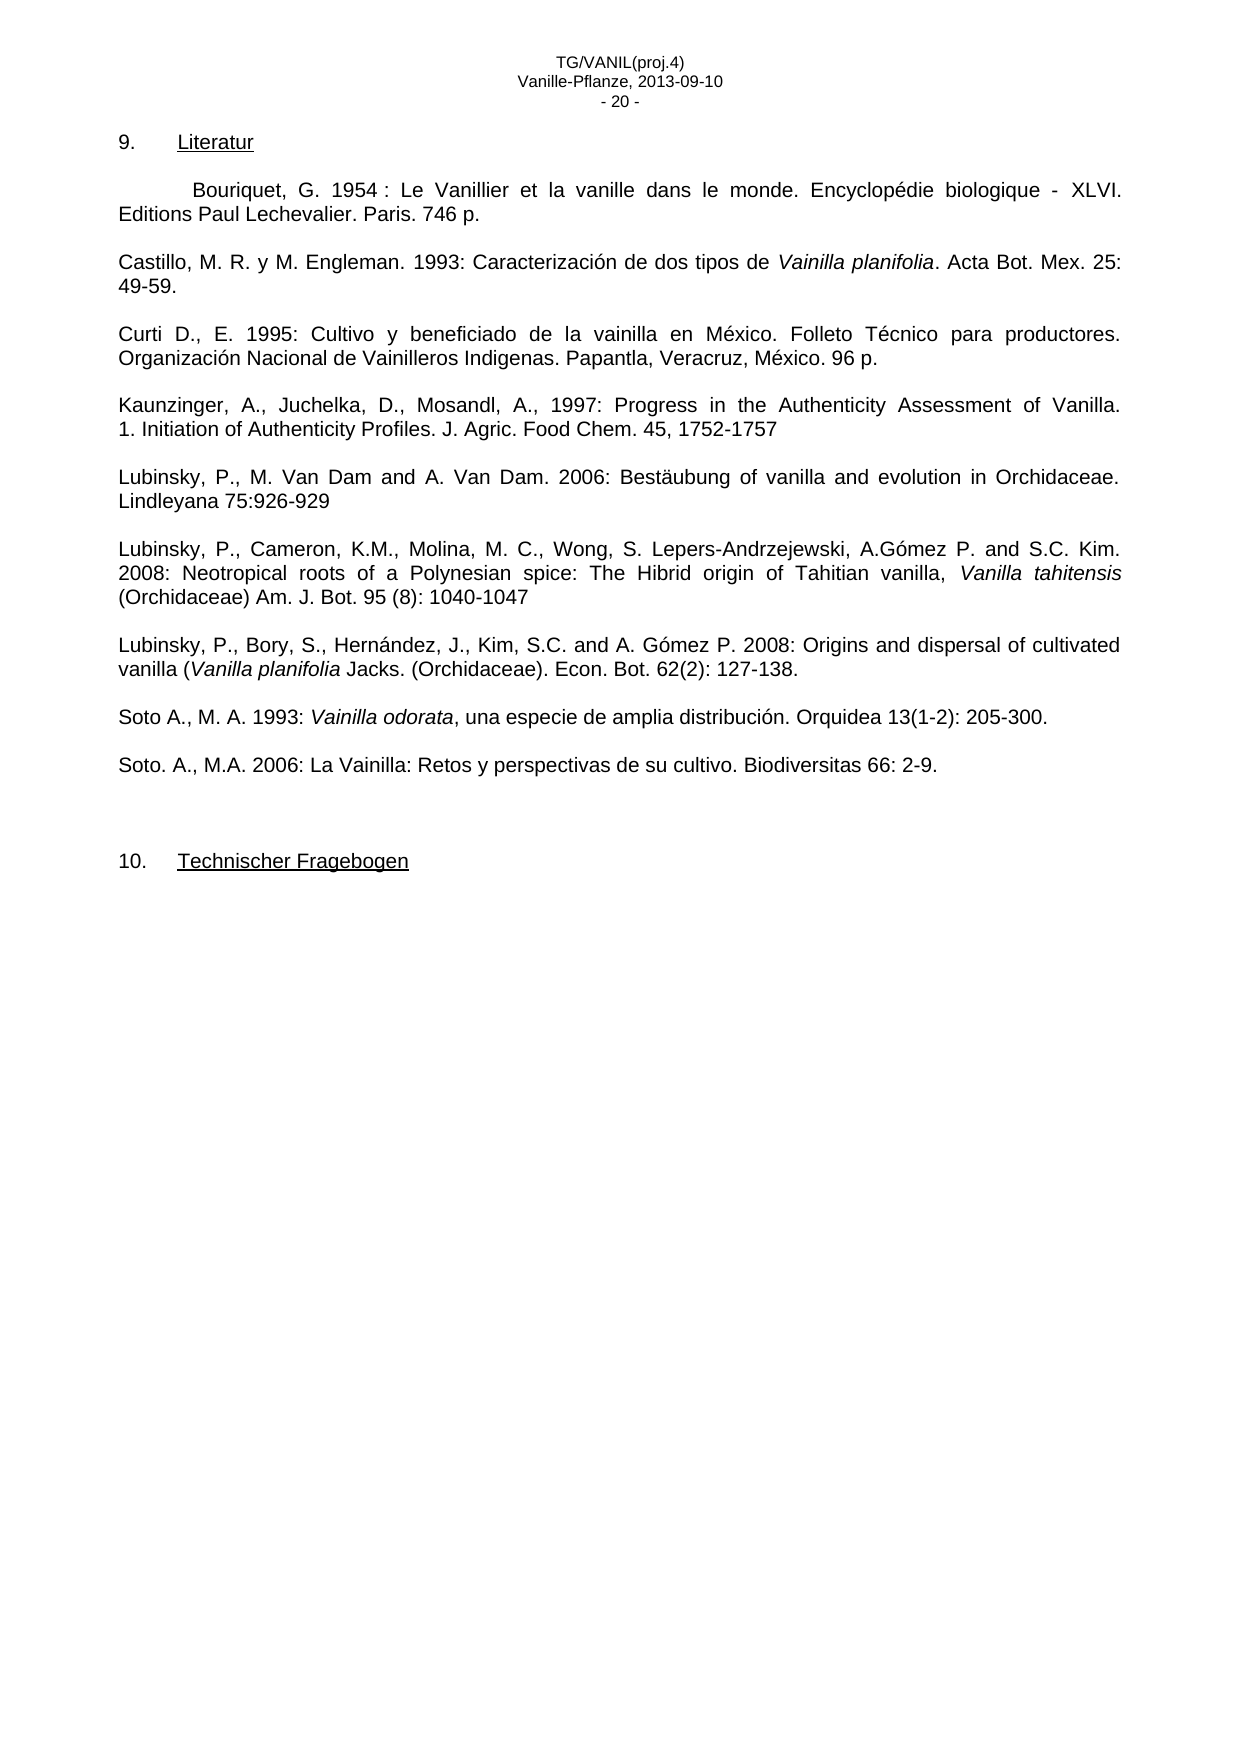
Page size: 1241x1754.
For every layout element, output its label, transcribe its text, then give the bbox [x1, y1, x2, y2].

text Soto A., M. A. 1993: Vainilla odorata, una especie de amplia distribución. Orquidea 13(1-2): 205-300. [118, 705, 1122, 729]
text Curti D., E. 1995: Cultivo y beneficiado de la vainilla en México. Folleto Técnico para productores. Organización Nacional de Vainilleros Indigenas. Papantla, Veracruz, México. 96 p. [118, 321, 1122, 369]
text Lubinsky, P., Bory, S., Hernández, J., and A. Gómez P. 2008: Origins and dispersal of cultivated vanilla (Vanilla planifolia Jacks. (Orchidaceae). Econ. Bot. 62(2): 127-138. [118, 633, 1122, 681]
text Bouriquet, G. 1954 : Le Vanillier et la vanille dans le monde. Encyclopédie biologique - XLVI. Editions Paul Lechevalier. Paris. 746 p. [118, 178, 1122, 226]
subtitle Technischer Fragebogen [118, 848, 1122, 872]
text Lubinsky, P., M. Van Dam and A. Van Dam. 2006: Bestäubung of vanilla and evolution in Orchidaceae. Lindleyana 75:926-929 [118, 465, 1122, 513]
text Castillo, M. R. y M. Engleman. 1993: Caracterización de dos tipos de Vainilla planifolia. Acta Bot. Mex. 25: 49-59. [118, 249, 1122, 297]
text Kaunzinger, A., Juchelka, D., Mosandl, A., 1997: Progress in the Authenticity Assessment of Vanilla. 1. Initiation of Authenticity Profiles. J. Agric. Food Chem. 45, 1752-1757 [118, 393, 1122, 441]
text Soto. A., M.A. 2006: La Vainilla: Retos y perspectivas de su cultivo. Biodiversitas 66: 2-9. [118, 753, 1122, 777]
text Lubinsky, P., Cameron, K.M., Molina, M. C., Wong, S. Lepers-Andrzejewski, A.Gómez P. and S.C. Kim. 2008: Neotropical roots of a Polynesian spice: The Hibrid origin of Tahitian vanilla, Vanilla tahitensis (Orchidaceae) Am. J. Bot. 95 (8): 1040-1047 [118, 537, 1122, 609]
subtitle Literatur [118, 130, 1122, 154]
